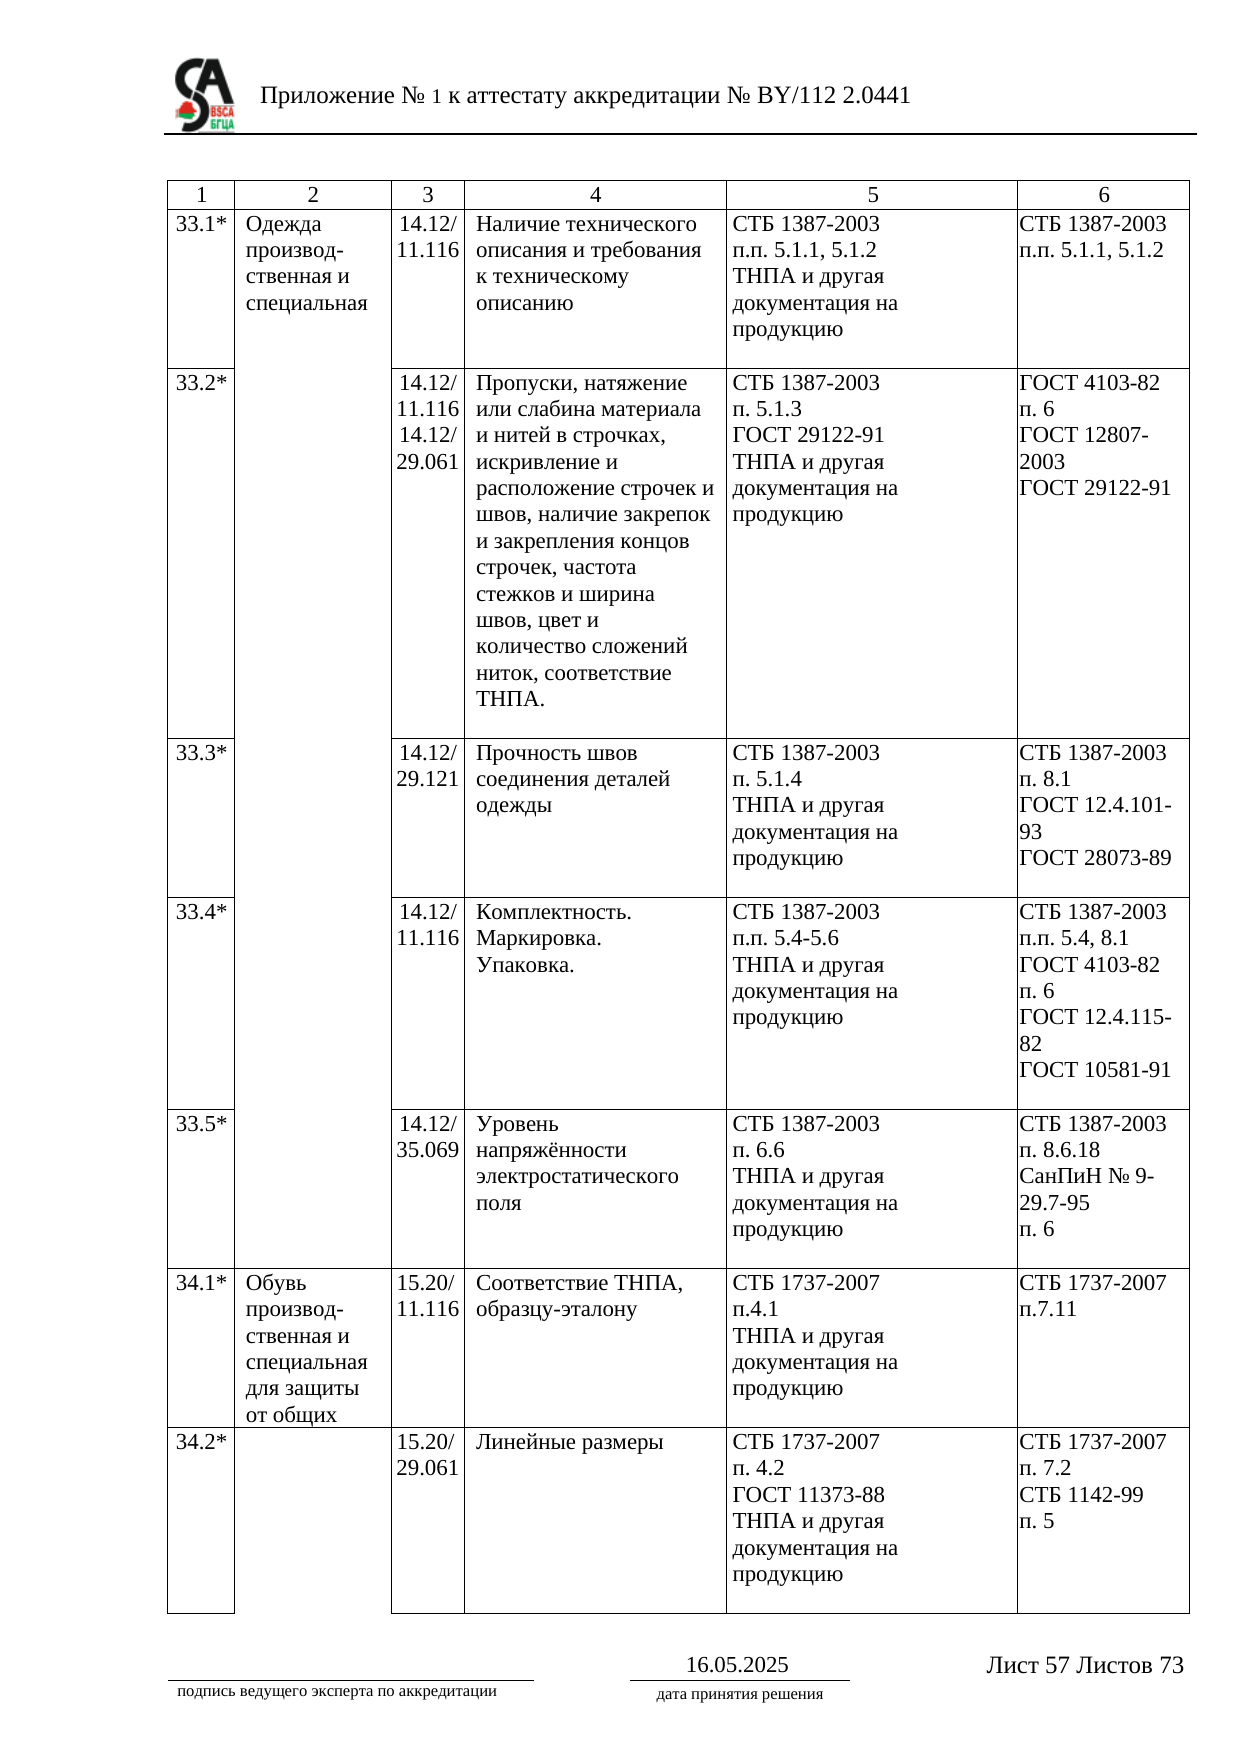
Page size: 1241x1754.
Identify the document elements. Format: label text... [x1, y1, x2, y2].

table_cell 33.4* [168, 898, 234, 1109]
table_cell Соответствие ТНПА, образцу-эталону [465, 1269, 726, 1427]
table_header 4 [465, 181, 726, 208]
table_header 1 [168, 181, 234, 208]
table_cell СТБ 1387-2003 п. 5.1.4 ТНПА и другая документация на продукцию [727, 739, 1017, 897]
table_cell СТБ 1387-2003 п.п. 5.1.1, 5.1.2 ТНПА и другая документация на продукцию [727, 210, 1017, 368]
table_header 2 [235, 181, 391, 208]
table_cell Уровень напряжённости электростатического поля [465, 1110, 726, 1268]
table_cell СТБ 1387-2003 п. 5.1.3 ГОСТ 29122-91 ТНПА и другая документация на продукцию [727, 369, 1017, 738]
table_cell 14.12/ 29.121 [392, 739, 464, 897]
table_cell 33.3* [168, 739, 234, 897]
table_cell Прочность швов соединения деталей одежды [465, 739, 726, 897]
table_cell ГОСТ 4103-82 п. 6 ГОСТ 12807-2003 ГОСТ 29122-91 [1018, 369, 1189, 738]
table_cell СТБ 1387-2003 п.п. 5.4-5.6 ТНПА и другая документация на продукцию [727, 898, 1017, 1109]
table_cell 14.12/ 35.069 [392, 1110, 464, 1268]
table_cell СТБ 1387-2003 п.п. 5.1.1, 5.1.2 [1018, 210, 1189, 368]
table_cell 33.1* [168, 210, 234, 368]
table_cell Одежда производственная и специальная [235, 210, 391, 1268]
table_cell Пропуски, натяжение или слабина материала и нитей в строчках, искривление и расположение строчек и швов, наличие закрепок и закрепления концов строчек, частота стежков и ширина швов, цвет и количество сложений ниток, соответствие ТНПА. [465, 369, 726, 738]
table_cell СТБ 1737-2007 п. 7.2 СТБ 1142-99 п. 5 [1018, 1428, 1189, 1613]
table_cell СТБ 1737-2007 п. 4.2 ГОСТ 11373-88 ТНПА и другая документация на продукцию [727, 1428, 1017, 1613]
table_cell 34.1* [168, 1269, 234, 1427]
table_cell Комплектность. Маркировка. Упаковка. [465, 898, 726, 1109]
table_cell 34.2* [168, 1428, 234, 1613]
table_cell 14.12/ 11.116 [392, 898, 464, 1109]
table_cell Обувь производственная и специальная для защиты от общих производственных загрязнений [235, 1269, 391, 1427]
table_cell СТБ 1387-2003 п.п. 5.4, 8.1 ГОСТ 4103-82 п. 6 ГОСТ 12.4.115-82 ГОСТ 10581-91 [1018, 898, 1189, 1109]
picture [175, 56, 236, 133]
table_cell СТБ 1737-2007 п.7.11 [1018, 1269, 1189, 1427]
table_cell Линейные размеры [465, 1428, 726, 1613]
table_cell СТБ 1387-2003 п. 6.6 ТНПА и другая документация на продукцию [727, 1110, 1017, 1268]
table_cell СТБ 1387-2003 п. 8.1 ГОСТ 12.4.101-93 ГОСТ 28073-89 [1018, 739, 1189, 897]
table_cell 15.20/ 29.061 [392, 1428, 464, 1613]
table_cell 14.12/ 11.116 14.12/ 29.061 [392, 369, 464, 738]
table_cell 15.20/ 11.116 [392, 1269, 464, 1427]
table_cell 33.5* [168, 1110, 234, 1268]
table_cell 14.12/ 11.116 [392, 210, 464, 368]
table_cell СТБ 1737-2007 п.4.1 ТНПА и другая документация на продукцию [727, 1269, 1017, 1427]
table_cell СТБ 1387-2003 п. 8.6.18 СанПиН № 9-29.7-95 п. 6 [1018, 1110, 1189, 1268]
table_cell Наличие технического описания и требования к техническому описанию [465, 210, 726, 368]
table_cell 33.2* [168, 369, 234, 738]
table_header 5 [727, 181, 1017, 208]
table_header 3 [392, 181, 464, 208]
table_header 6 [1018, 181, 1189, 208]
